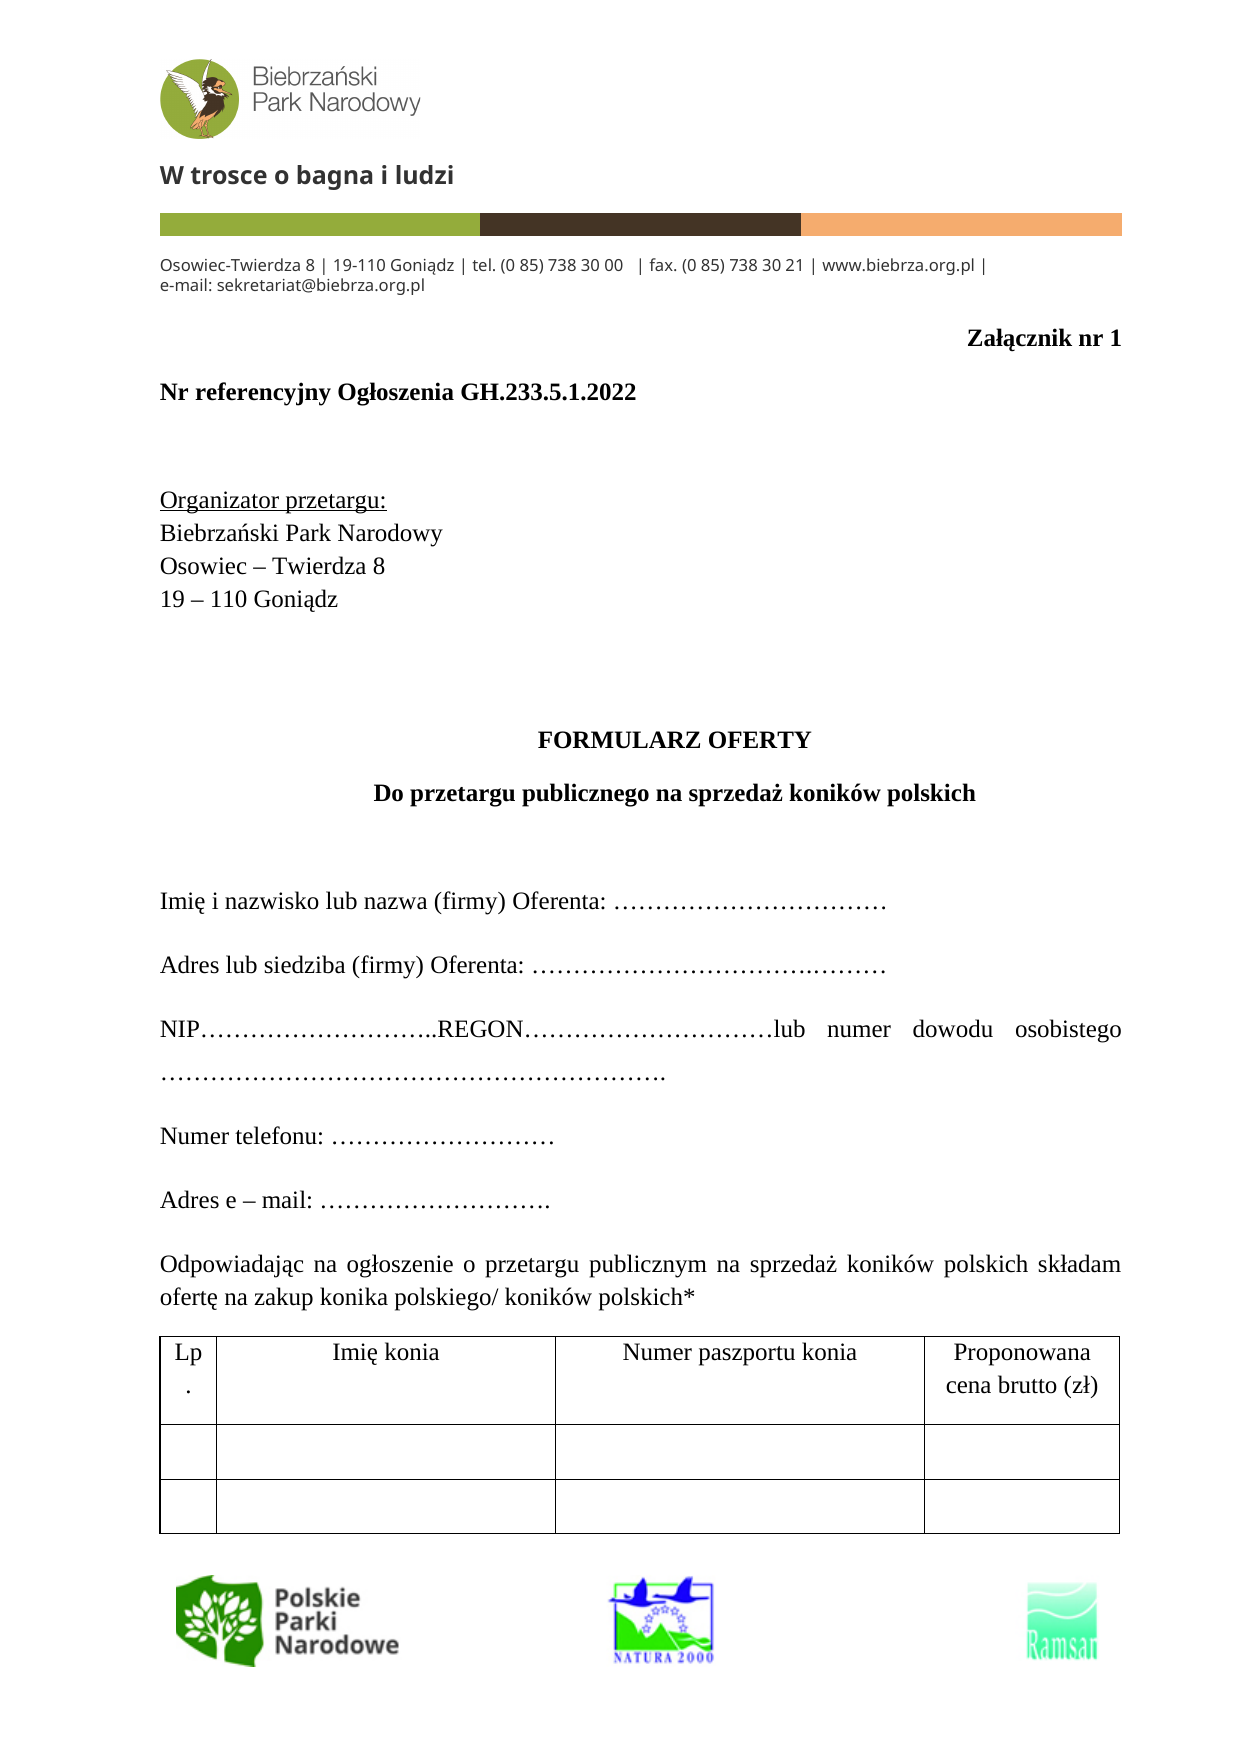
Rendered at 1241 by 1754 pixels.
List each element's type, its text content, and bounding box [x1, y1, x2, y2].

table_header Imię konia [217, 1337, 555, 1423]
table_cell [925, 1480, 1119, 1533]
text NIP………………………..REGON…………………………lub numer dowodu osobistego ……………………………………………………. [159, 1014, 1122, 1086]
text Adres lub siedziba (firmy) Oferenta: …………………………….……… [159, 950, 1122, 979]
table_cell [925, 1425, 1119, 1478]
picture [176, 1575, 1106, 1667]
text Nr referencyjny Ogłoszenia GH.233.5.1.2022 [159, 377, 1122, 406]
text Imię i nazwisko lub nazwa (firmy) Oferenta: …………………………… [159, 886, 1122, 915]
table_cell [217, 1425, 555, 1478]
text FORMULARZ OFERTY [159, 725, 1122, 753]
text Biebrzański Park Narodowy [159, 518, 1122, 547]
table_cell [161, 1480, 216, 1533]
table_cell [217, 1480, 555, 1533]
picture [159, 59, 421, 139]
text Odpowiadając na ogłoszenie o przetargu publicznym na sprzedaż koników polskich składam ofertę na zakup konika polskiego/ koników polskich* [159, 1249, 1122, 1311]
table_cell [556, 1425, 924, 1478]
text Adres e – mail: ………………………. [159, 1185, 1122, 1214]
table_cell [161, 1425, 216, 1478]
text Organizator przetargu: [159, 485, 1122, 514]
text Załącznik nr 1 [159, 323, 1122, 352]
text Do przetargu publicznego na sprzedaż koników polskich [159, 778, 1122, 807]
table_header Proponowana cena brutto (zł) [925, 1337, 1119, 1423]
table_cell [556, 1480, 924, 1533]
table_header Numer paszportu konia [556, 1337, 924, 1423]
table_header Lp. [161, 1337, 216, 1423]
text 19 – 110 Goniądz [159, 584, 1122, 613]
text Numer telefonu: ……………………… [159, 1121, 1122, 1150]
text Osowiec – Twierdza 8 [159, 551, 1122, 580]
